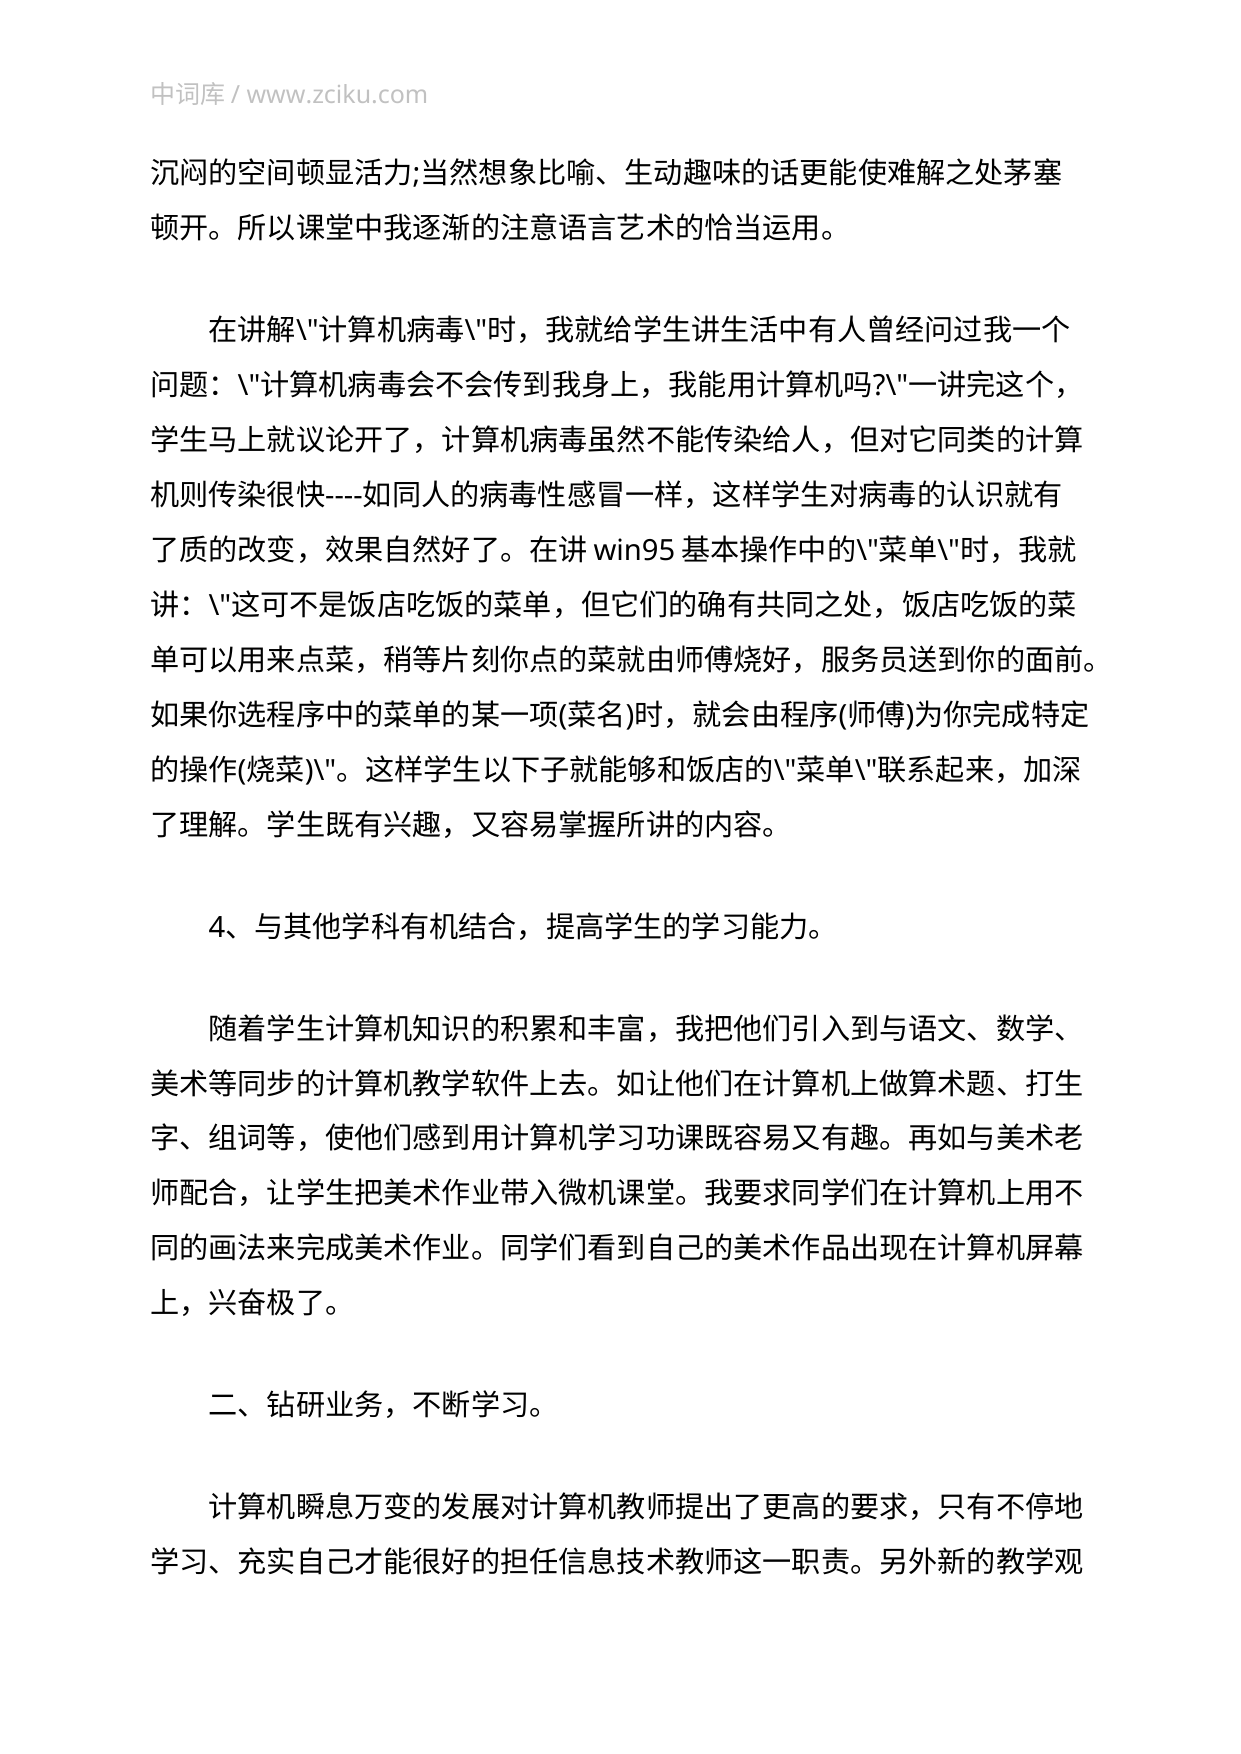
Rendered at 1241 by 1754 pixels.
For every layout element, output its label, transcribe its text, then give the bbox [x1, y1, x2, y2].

text 在讲解\"计算机病毒\"时，我就给学生讲生活中有人曾经问过我一个问题：\"计算机病毒会不会传到我身上，我能用计算机吗?\"一讲完这个，学生马上就议论开了，计算机病毒虽然不能传染给人，但对它同类的计算机则传染很快----如同人的病毒性感冒一样，这样学生对病毒的认识就有了质的改变，效果自然好了。在讲win95基本操作中的\"菜单\"时，我就讲：\"这可不是饭店吃饭的菜单，但它们的确有共同之处，饭店吃饭的菜单可以用来点菜，稍等片刻你点的菜就由师傅烧好，服务员送到你的面前。如果你选程序中的菜单的某一项(菜名)时，就会由程序(师傅)为你完成特定的操作(烧菜)\"。这样学生以下子就能够和饭店的\"菜单\"联系起来，加深了理解。学生既有兴趣，又容易掌握所讲的内容。 [150, 307, 1090, 844]
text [150, 150, 1090, 247]
text 随着学生计算机知识的积累和丰富，我把他们引入到与语文、数学、美术等同步的计算机教学软件上去。如让他们在计算机上做算术题、打生字、组词等，使他们感到用计算机学习功课既容易又有趣。再如与美术老师配合，让学生把美术作业带入微机课堂。我要求同学们在计算机上用不同的画法来完成美术作业。同学们看到自己的美术作品出现在计算机屏幕上，兴奋极了。 [150, 1005, 1090, 1322]
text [150, 1483, 1090, 1581]
text 4、与其他学科有机结合，提高学生的学习能力。 [150, 903, 1090, 946]
text 二、钻研业务，不断学习。 [150, 1382, 1090, 1424]
